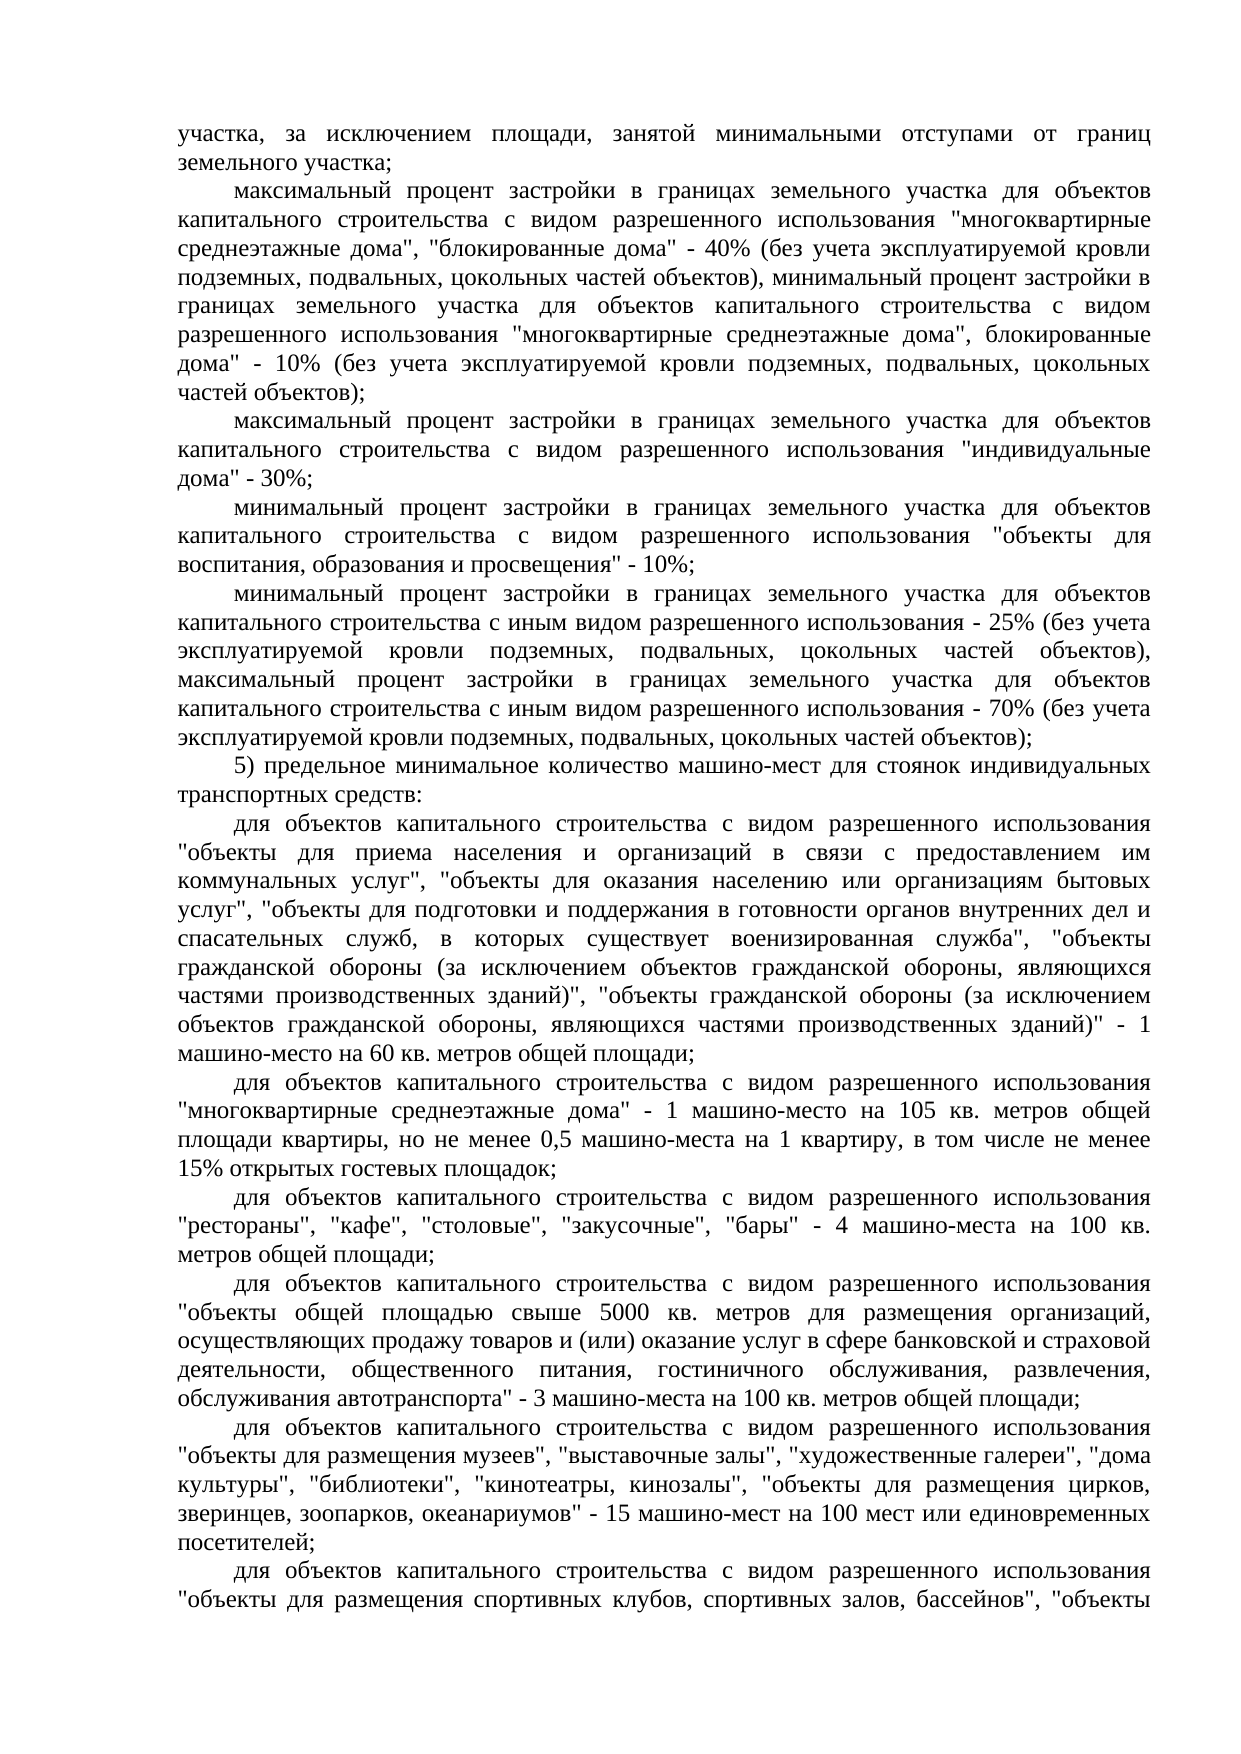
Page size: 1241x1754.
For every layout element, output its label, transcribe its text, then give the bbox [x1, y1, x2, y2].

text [177, 118, 1152, 176]
text минимальный процент застройки в границах земельного участка для объектов капитального строительства с иным видом разрешенного использования - 25% (без учета эксплуатируемой кровли подземных, подвальных, цокольных частей объектов), максимальный процент застройки в границах земельного участка для объектов капитального строительства с иным видом разрешенного использования - 70% (без учета эксплуатируемой кровли подземных, подвальных, цокольных частей объектов); [177, 578, 1152, 751]
text для объектов капитального строительства с видом разрешенного использования "объекты для приема населения и организаций в связи с предоставлением им коммунальных услуг", "объекты для оказания населению или организациям бытовых услуг", "объекты для подготовки и поддержания в готовности органов внутренних дел и спасательных служб, в которых существует военизированная служба", "объекты гражданской обороны (за исключением объектов гражданской обороны, являющихся частями производственных зданий)", "объекты гражданской обороны (за исключением объектов гражданской обороны, являющихся частями производственных зданий)" - 1 машино-место на 60 кв. метров общей площади; [177, 808, 1152, 1067]
text для объектов капитального строительства с видом разрешенного использования "объекты для размещения музеев", "выставочные залы", "художественные галереи", "дома культуры", "библиотеки", "кинотеатры, кинозалы", "объекты для размещения цирков, зверинцев, зоопарков, океанариумов" - 15 машино-мест на 100 мест или единовременных посетителей; [177, 1412, 1152, 1556]
text максимальный процент застройки в границах земельного участка для объектов капитального строительства с видом разрешенного использования "индивидуальные дома" - 30%; [177, 406, 1152, 492]
text минимальный процент застройки в границах земельного участка для объектов капитального строительства с видом разрешенного использования "объекты для воспитания, образования и просвещения" - 10%; [177, 492, 1152, 578]
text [177, 1556, 1152, 1613]
text для объектов капитального строительства с видом разрешенного использования "рестораны", "кафе", "столовые", "закусочные", "бары" - 4 машино-места на 100 кв. метров общей площади; [177, 1182, 1152, 1268]
text 5) предельное минимальное количество машино-мест для стоянок индивидуальных транспортных средств: [177, 751, 1152, 808]
text для объектов капитального строительства с видом разрешенного использования "многоквартирные среднеэтажные дома" - 1 машино-место на 105 кв. метров общей площади квартиры, но не менее 0,5 машино-места на 1 квартиру, в том числе не менее 15% открытых гостевых площадок; [177, 1067, 1152, 1182]
text для объектов капитального строительства с видом разрешенного использования "объекты общей площадью свыше 5000 кв. метров для размещения организаций, осуществляющих продажу товаров и (или) оказание услуг в сфере банковской и страховой деятельности, общественного питания, гостиничного обслуживания, развлечения, обслуживания автотранспорта" - 3 машино-места на 100 кв. метров общей площади; [177, 1268, 1152, 1412]
text максимальный процент застройки в границах земельного участка для объектов капитального строительства с видом разрешенного использования "многоквартирные среднеэтажные дома", "блокированные дома" - 40% (без учета эксплуатируемой кровли подземных, подвальных, цокольных частей объектов), минимальный процент застройки в границах земельного участка для объектов капитального строительства с видом разрешенного использования "многоквартирные среднеэтажные дома", блокированные дома" - 10% (без учета эксплуатируемой кровли подземных, подвальных, цокольных частей объектов); [177, 176, 1152, 406]
